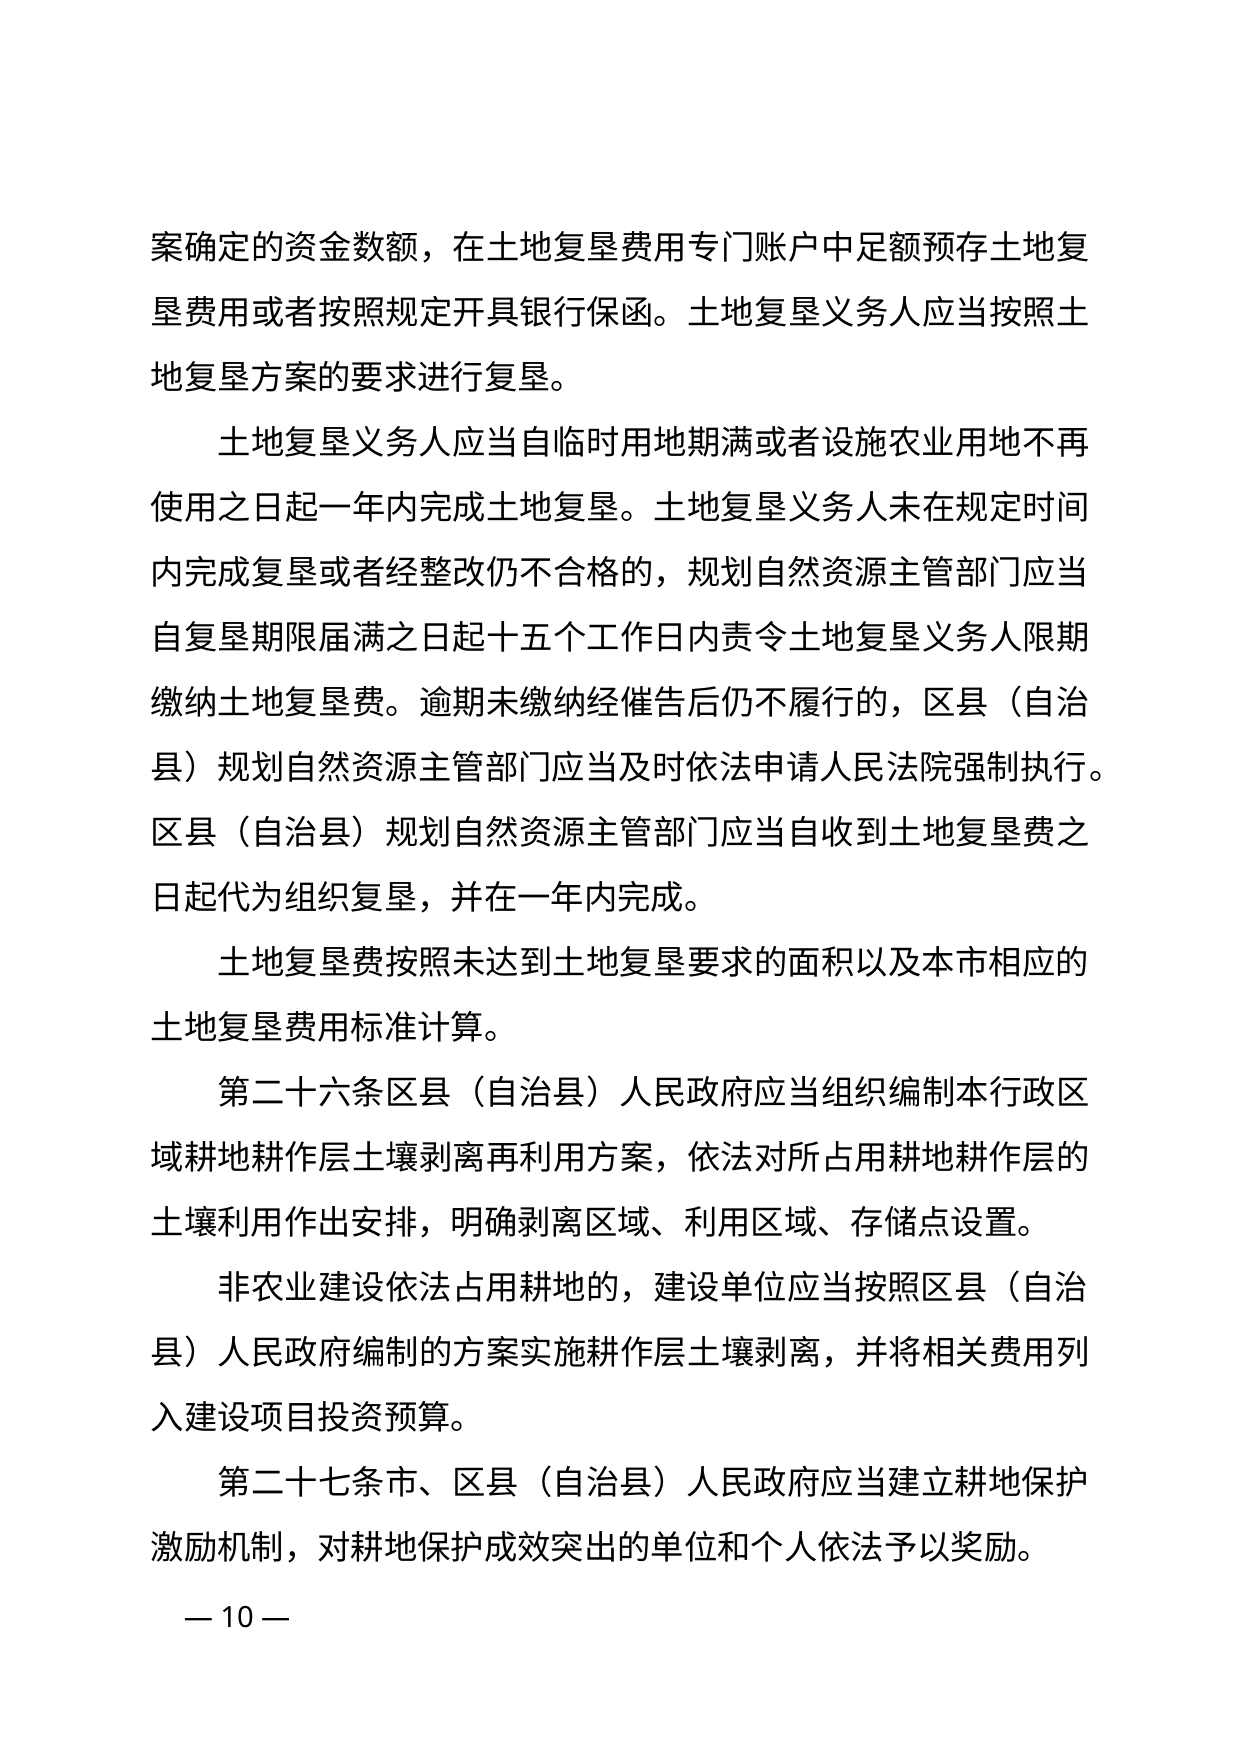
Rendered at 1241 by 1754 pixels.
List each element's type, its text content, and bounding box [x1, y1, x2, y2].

text 第二十七条市、区县（自治县）人民政府应当建立耕地保护激励机制，对耕地保护成效突出的单位和个人依法予以奖励。 [151, 1447, 1089, 1577]
text 土地复垦费按照未达到土地复垦要求的面积以及本市相应的土地复垦费用标准计算。 [151, 927, 1089, 1057]
text 非农业建设依法占用耕地的，建设单位应当按照区县（自治县）人民政府编制的方案实施耕作层土壤剥离，并将相关费用列入建设项目投资预算。 [151, 1252, 1089, 1447]
text 第二十六条区县（自治县）人民政府应当组织编制本行政区域耕地耕作层土壤剥离再利用方案，依法对所占用耕地耕作层的土壤利用作出安排，明确剥离区域、利用区域、存储点设置。 [151, 1057, 1089, 1252]
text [151, 212, 1089, 407]
text 土地复垦义务人应当自临时用地期满或者设施农业用地不再使用之日起一年内完成土地复垦。土地复垦义务人未在规定时间内完成复垦或者经整改仍不合格的，规划自然资源主管部门应当自复垦期限届满之日起十五个工作日内责令土地复垦义务人限期缴纳土地复垦费。逾期未缴纳经催告后仍不履行的，区县（自治县）规划自然资源主管部门应当及时依法申请人民法院强制执行。区县（自治县）规划自然资源主管部门应当自收到土地复垦费之日起代为组织复垦，并在一年内完成。 [151, 407, 1089, 927]
